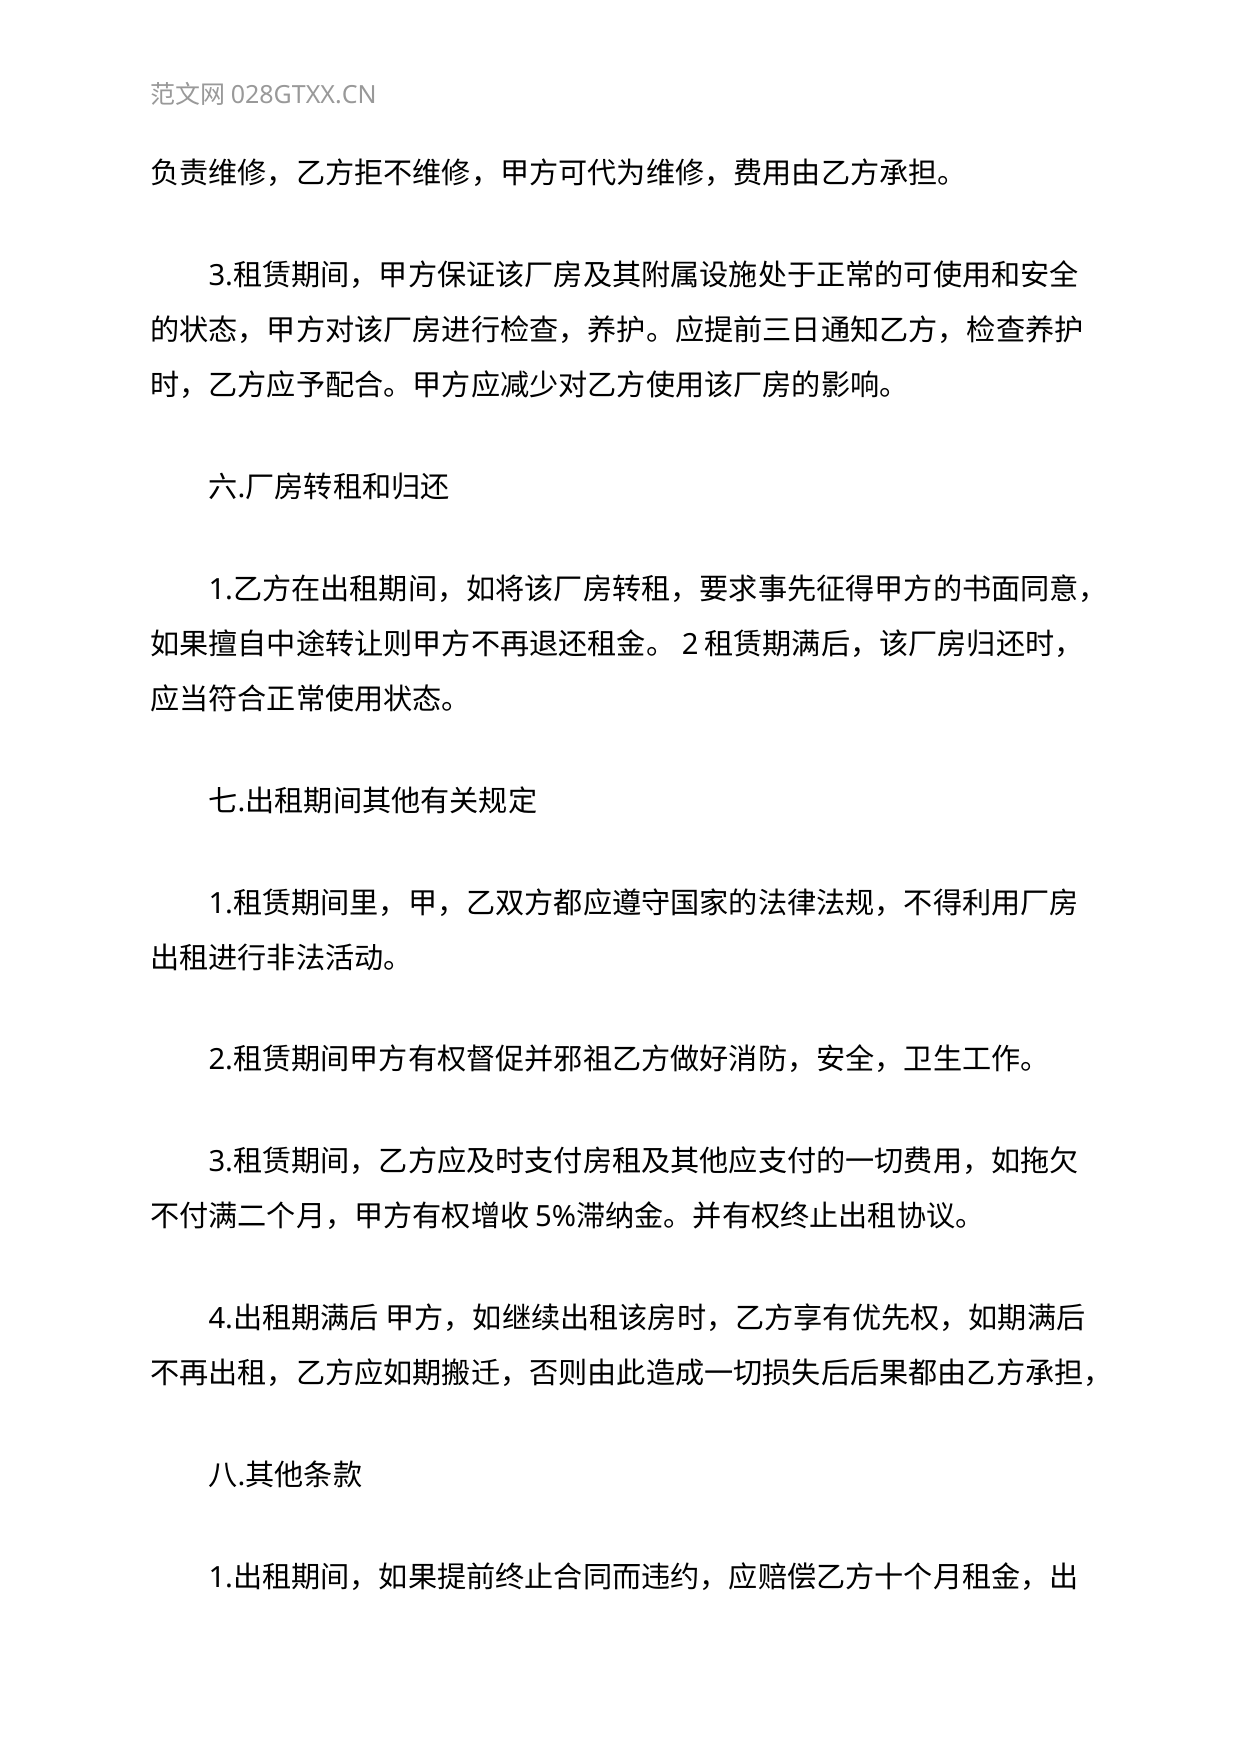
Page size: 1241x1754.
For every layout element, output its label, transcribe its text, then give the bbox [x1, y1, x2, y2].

text 2.租赁期间甲方有权督促并邪祖乙方做好消防，安全，卫生工作。 [150, 1036, 1090, 1078]
text 八.其他条款 [150, 1452, 1090, 1494]
text 六.厂房转租和归还 [150, 463, 1090, 506]
text 3.租赁期间，甲方保证该厂房及其附属设施处于正常的可使用和安全的状态，甲方对该厂房进行检查，养护。应提前三日通知乙方，检查养护时，乙方应予配合。甲方应减少对乙方使用该厂房的影响。 [150, 252, 1090, 404]
text 4.出租期满后 甲方，如继续出租该房时，乙方享有优先权，如期满后不再出租，乙方应如期搬迁，否则由此造成一切损失后后果都由乙方承担， [150, 1295, 1090, 1392]
text 1.租赁期间里，甲，乙双方都应遵守国家的法律法规，不得利用厂房出租进行非法活动。 [150, 879, 1090, 976]
text 3.租赁期间，乙方应及时支付房租及其他应支付的一切费用，如拖欠不付满二个月，甲方有权增收5%滞纳金。并有权终止出租协议。 [150, 1138, 1090, 1235]
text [150, 1554, 1090, 1596]
text 七.出租期间其他有关规定 [150, 777, 1090, 819]
text 1.乙方在出租期间，如将该厂房转租，要求事先征得甲方的书面同意，如果擅自中途转让则甲方不再退还租金。 2租赁期满后，该厂房归还时，应当符合正常使用状态。 [150, 565, 1090, 718]
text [150, 150, 1090, 192]
